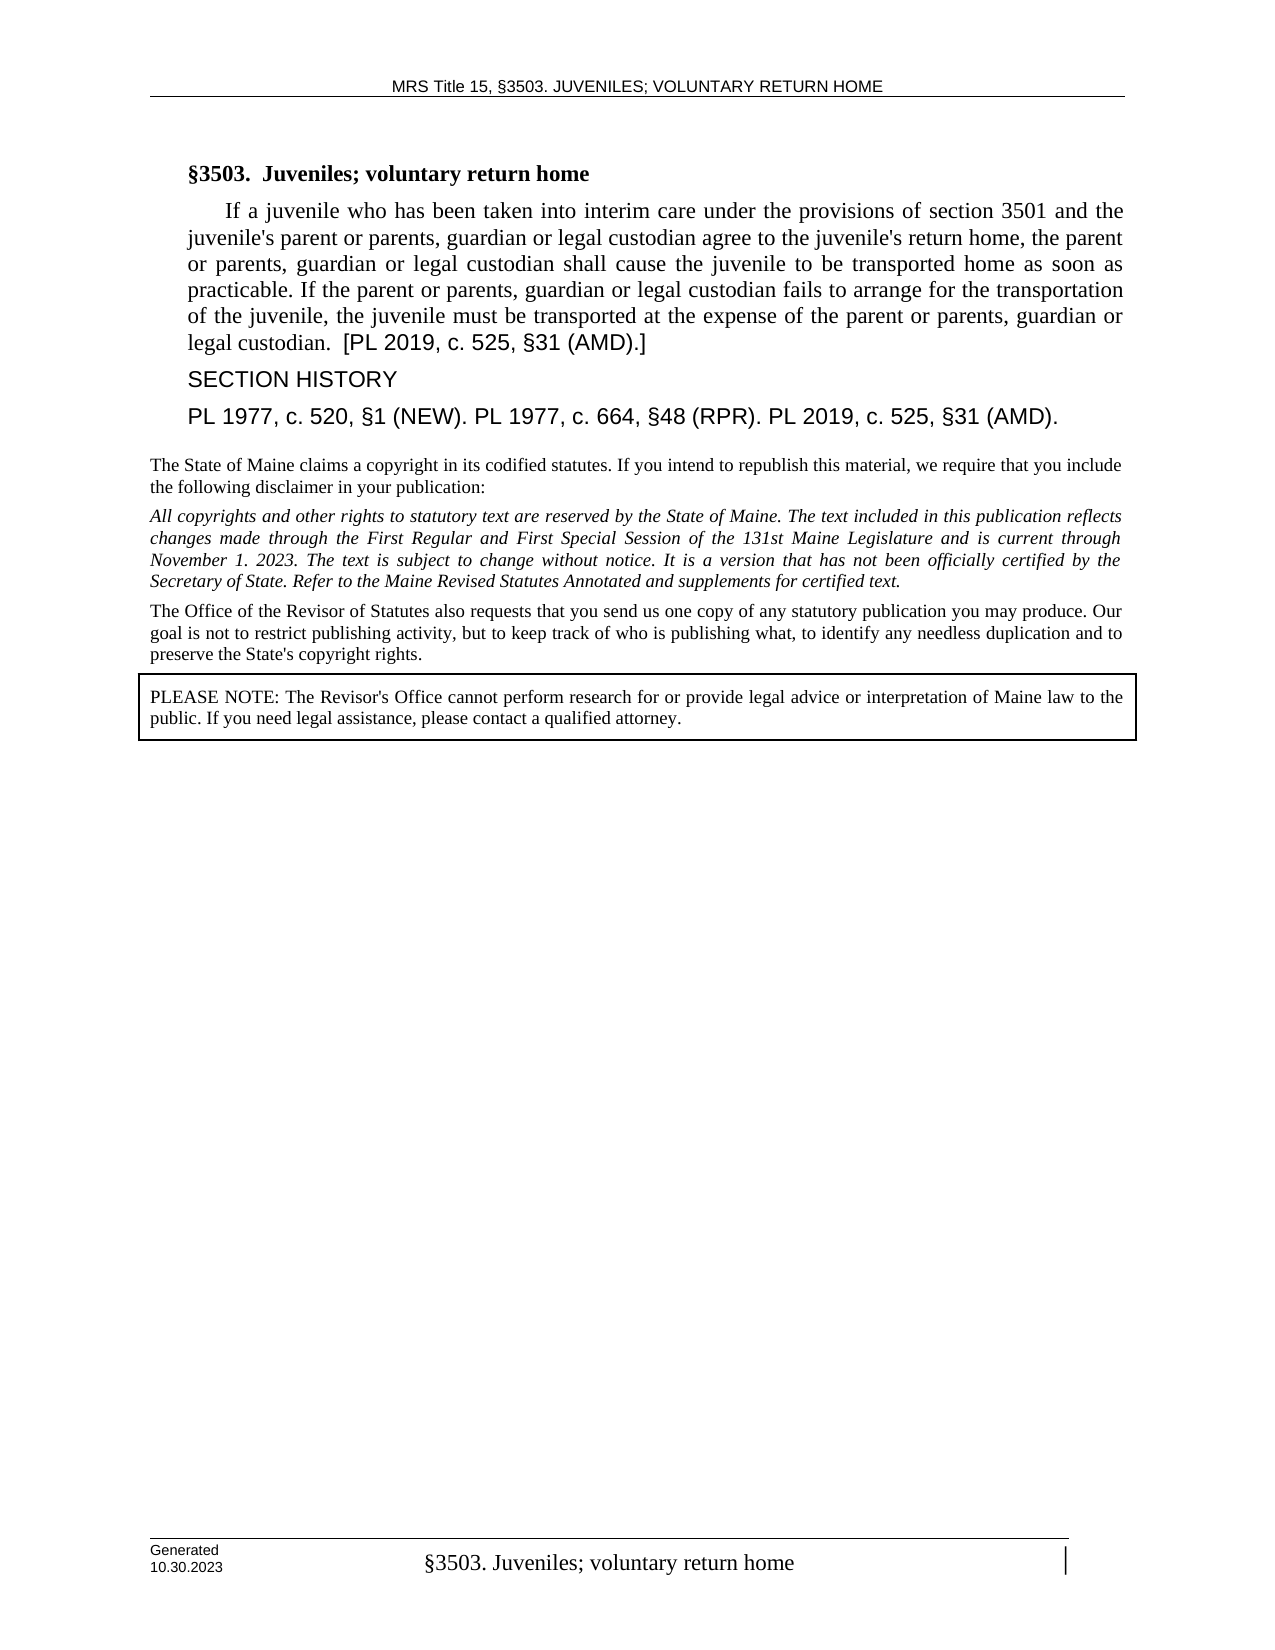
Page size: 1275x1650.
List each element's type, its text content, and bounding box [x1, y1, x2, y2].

text PLEASE NOTE: The Revisor's Office cannot perform research for or provide legal advice or interpretation of Maine law to the public. If you need legal assistance, please contact a qualified attorney. [140, 675, 1135, 739]
text If a juvenile who has been taken into interim care under the provisions of section 3501 and the juvenile's parent or parents, guardian or legal custodian agree to the juvenile's return home, the parent or parents, guardian or legal custodian shall cause the juvenile to be transported home as soon as practicable. If the parent or parents, guardian or legal custodian fails to arrange for the transportation of the juvenile, the juvenile must be transported at the expense of the parent or parents, guardian or legal custodian. [PL 2019, c. 525, §31 (AMD).] [187, 197, 1125, 355]
text All copyrights and other rights to statutory text are reserved by the State of Maine. The text included in this publication reflects changes made through the First Regular and First Special Session of the 131st Maine Legislature and is current through November 1. 2023 . The text is subject to change without notice. It is a version that has not been officially certified by the Secretary of State. Refer to the Maine Revised Statutes Annotated and supplements for certified text. [150, 505, 1125, 592]
text The Office of the Revisor of Statutes also requests that you send us one copy of any statutory publication you may produce. Our goal is not to restrict publishing activity, but to keep track of who is publishing what, to identify any needless duplication and to preserve the State's copyright rights. [150, 600, 1125, 665]
text The State of Maine claims a copyright in its codified statutes. If you intend to republish this material, we require that you include the following disclaimer in your publication: [150, 454, 1125, 497]
text SECTION HISTORY [187, 366, 1125, 392]
text §3503. Juveniles; voluntary return home [187, 160, 1125, 187]
text PL 1977, c. 520, §1 (NEW). PL 1977, c. 664, §48 (RPR). PL 2019, c. 525, §31 (AMD). [187, 403, 1125, 429]
